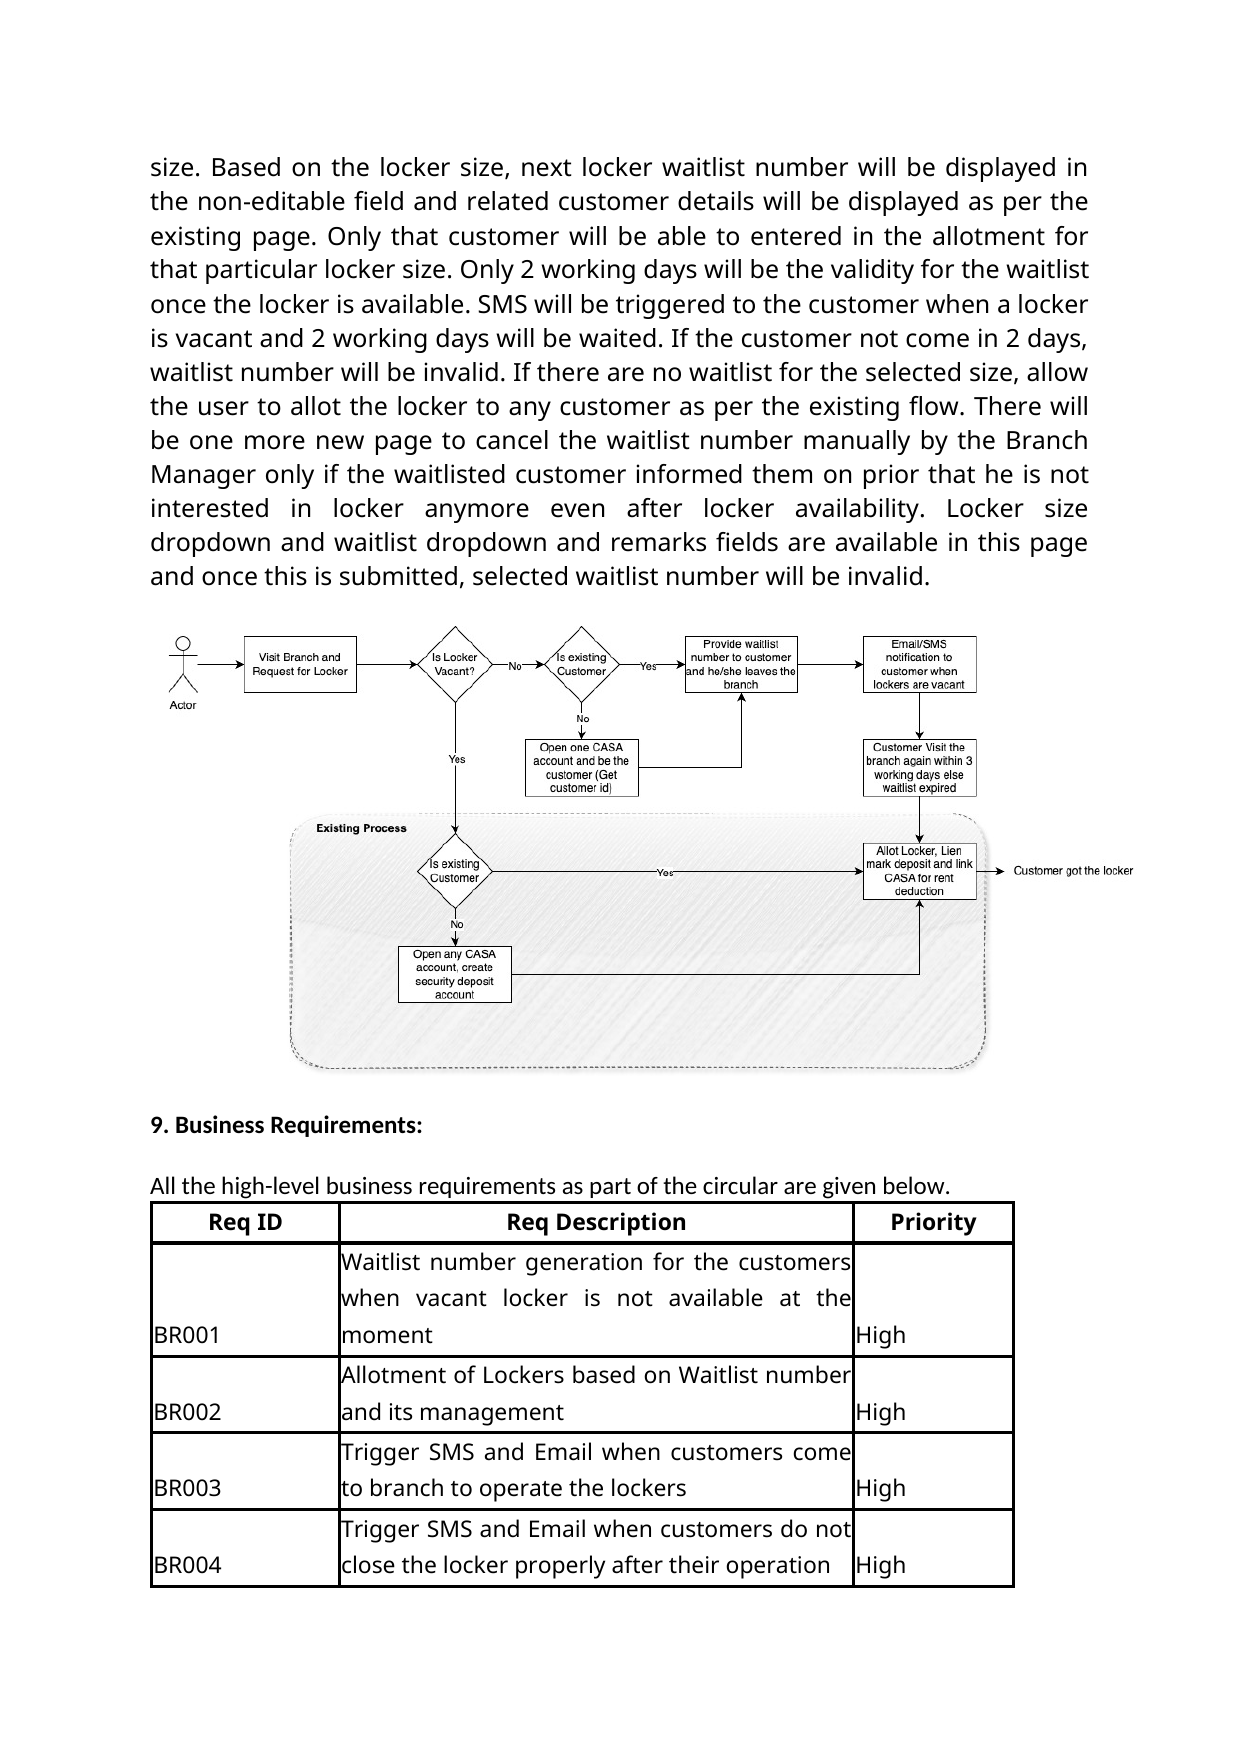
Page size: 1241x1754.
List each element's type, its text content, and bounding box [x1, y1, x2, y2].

table_cell High [855, 1358, 1012, 1431]
table_header Req ID [153, 1204, 338, 1241]
table_cell Trigger SMS and Email when customers do not close the locker properly after their operation [341, 1511, 852, 1585]
table_cell High [855, 1245, 1012, 1354]
table_header Priority [855, 1204, 1012, 1241]
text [150, 150, 1090, 593]
table_cell BR003 [153, 1434, 338, 1508]
table_cell BR001 [153, 1245, 338, 1354]
text 9. Business Requirements: [150, 1109, 1090, 1140]
table_cell Trigger SMS and Email when customers come to branch to operate the lockers [341, 1434, 852, 1508]
table_cell BR002 [153, 1358, 338, 1431]
table_cell High [855, 1434, 1012, 1508]
text All the high-level business requirements as part of the circular are given below. [150, 1170, 1090, 1201]
table_cell High [855, 1511, 1012, 1585]
table_cell Allotment of Lockers based on Waitlist number and its management [341, 1358, 852, 1431]
table_header Req Description [341, 1204, 852, 1241]
table_cell Waitlist number generation for the customers when vacant locker is not available at the moment [341, 1245, 852, 1354]
table_cell BR004 [153, 1511, 338, 1585]
